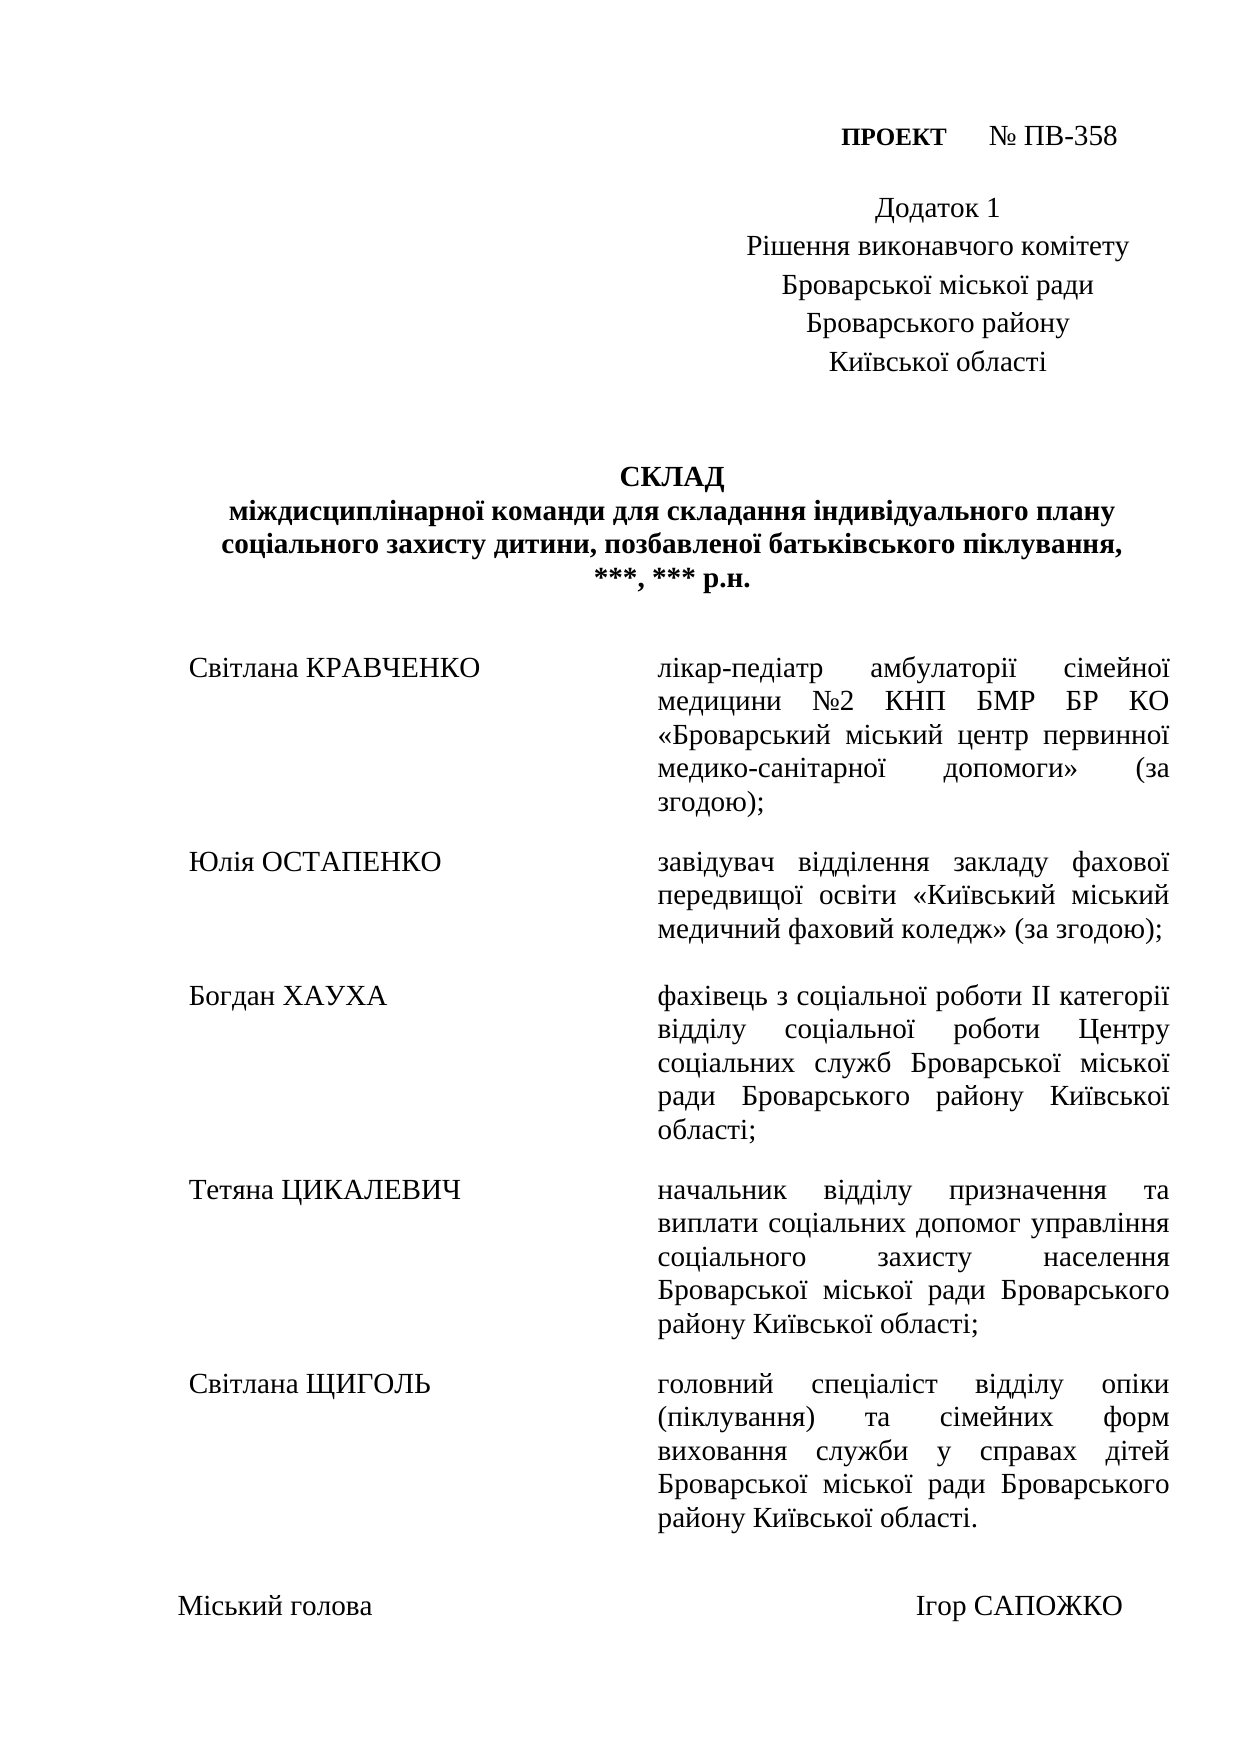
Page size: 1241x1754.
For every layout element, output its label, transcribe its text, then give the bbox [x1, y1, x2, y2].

table_cell головний спеціаліст відділу опіки (піклування) та сімейних форм виховання служби у справах дітей Броварської міської ради Броварського району Київської області. [646, 1366, 1181, 1560]
text ПРОЕКТ № ПВ-358 [709, 118, 1167, 152]
text Міський голова Ігор САПОЖКО [177, 1588, 1167, 1622]
text міждисциплінарної команди для складання індивідуального плану соціального захисту дитини, позбавленої батьківського піклування, [177, 493, 1167, 560]
table_cell Юлія ОСТАПЕНКО [177, 844, 646, 978]
text Броварського району [709, 305, 1167, 339]
table_cell Тетяна ЦИКАЛЕВИЧ [177, 1172, 646, 1366]
text Рішення виконавчого комітету Броварської міської ради [709, 228, 1167, 300]
table_header Світлана КРАВЧЕНКО [177, 650, 646, 844]
text ***, *** р.н. [177, 560, 1167, 594]
text Київської області [709, 344, 1167, 377]
table_cell Богдан ХАУХА [177, 978, 646, 1172]
table_header лікар-педіатр амбулаторії сімейної медицини №2 КНП БМР БР КО «Броварський міський центр первинної медико-санітарної допомоги» (за згодою); [646, 650, 1181, 844]
table_cell начальник відділу призначення та виплати соціальних допомог управління соціального захисту населення Броварської міської ради Броварського району Київської області; [646, 1172, 1181, 1366]
table_cell завідувач відділення закладу фахової передвищої освіти «Київський міський медичний фаховий коледж» (за згодою); [646, 844, 1181, 978]
table_cell Світлана ЩИГОЛЬ [177, 1366, 646, 1560]
text СКЛАД [177, 459, 1167, 493]
table_cell фахівець з соціальної роботи ІІ категорії відділу соціальної роботи Центру соціальних служб Броварської міської ради Броварського району Київської області; [646, 978, 1181, 1172]
text Додаток 1 [709, 190, 1167, 223]
